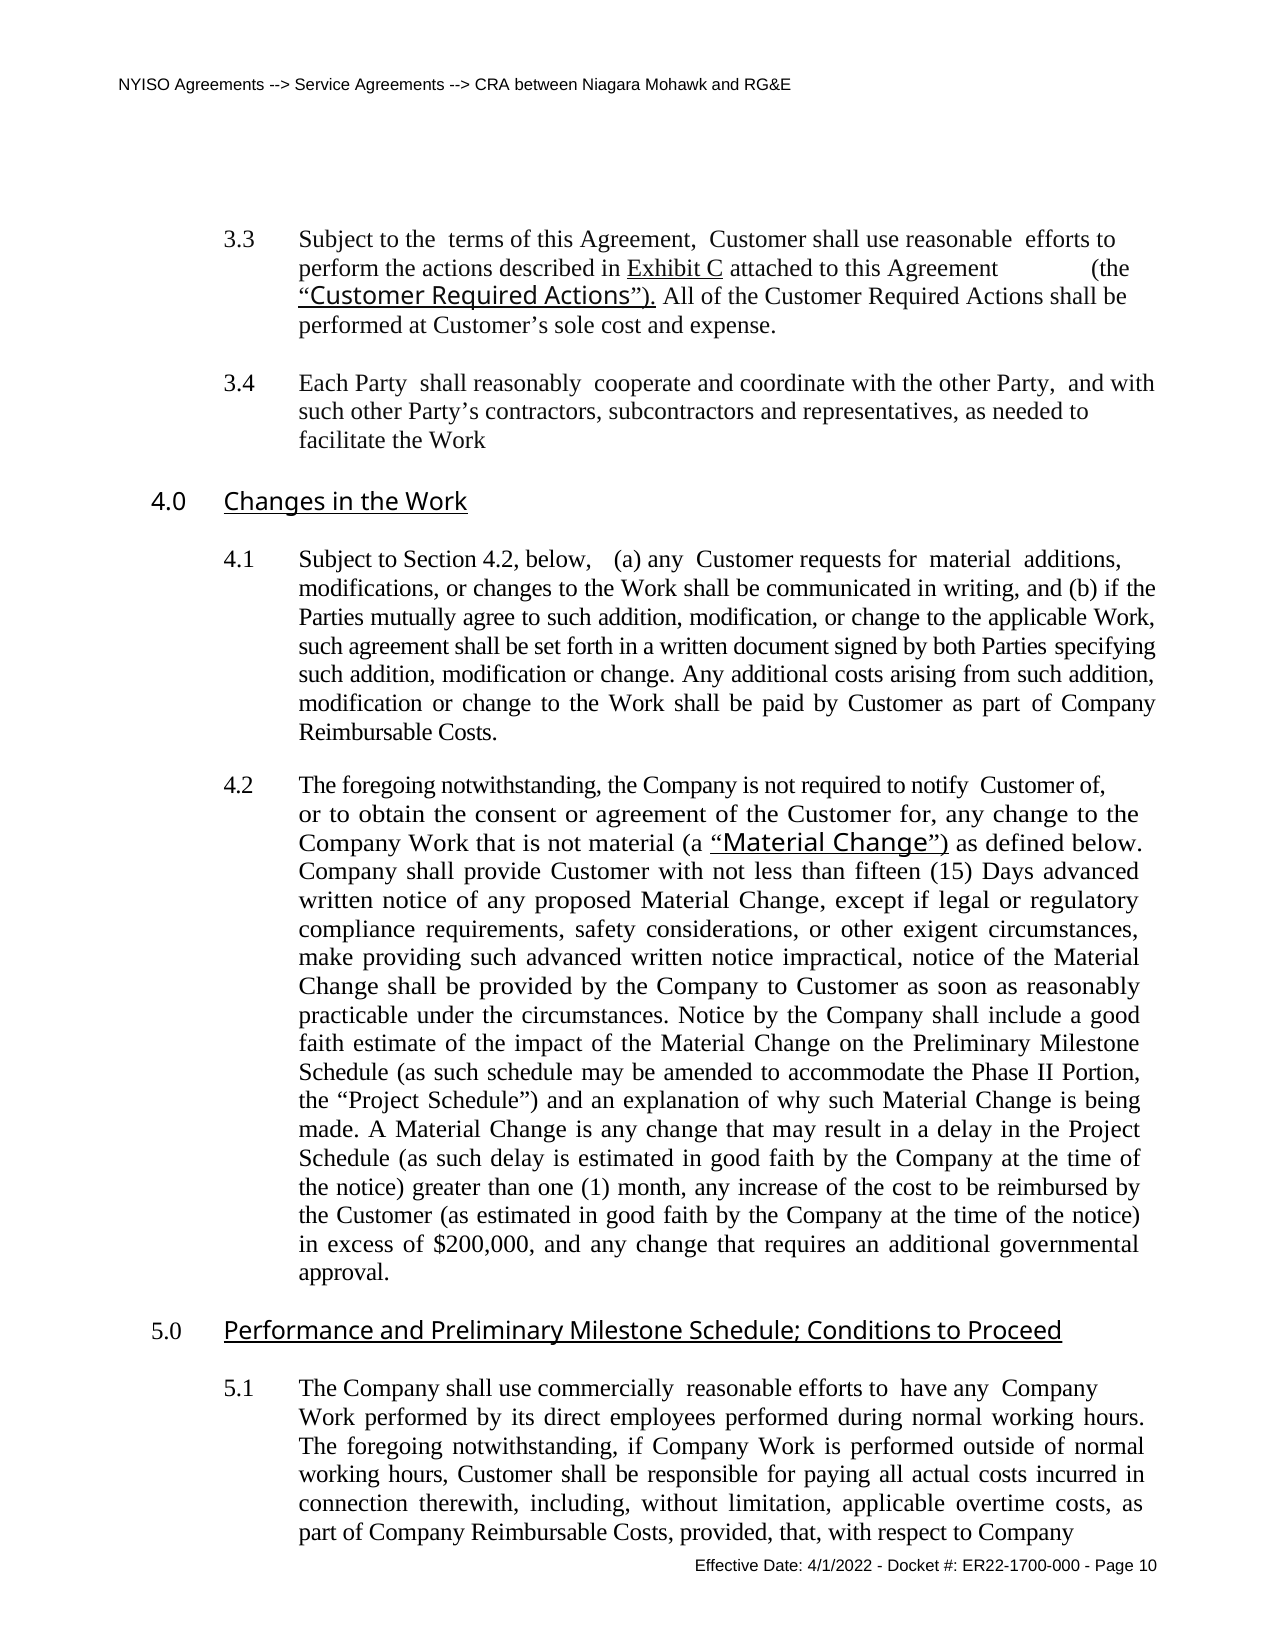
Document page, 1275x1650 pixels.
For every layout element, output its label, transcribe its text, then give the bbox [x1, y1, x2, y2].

text 3.3 Subject to the terms of this Agreement, Customer shall use reasonable efforts to [151, 224, 1275, 253]
text 4.1 Subject to Section 4.2, below, (a) any Customer requests for material additions, [151, 545, 1275, 574]
text 4.2 The foregoing notwithstanding, the Company is not required to notify Customer of, [223, 770, 1275, 799]
text Work performed by its direct employees performed during normal working hours. The foregoing notwithstanding, if Company Work is performed outside of normal working hours, Customer shall be responsible for paying all actual costs incurred in connection therewith, including, without limitation, applicable overtime costs, as part of Company Reimbursable Costs, provided, that, with respect to Company [298, 1403, 1155, 1546]
text or to obtain the consent or agreement of the Customer for, any change to the Company Work that is not material (a “Material Change”) as defined below. Company shall provide Customer with not less than fifteen (15) Days advanced written notice of any proposed Material Change, except if legal or regulatory compliance requirements, safety considerations, or other exigent circumstances, make providing such advanced written notice impractical, notice of the Material Change shall be provided by the Company to Customer as soon as reasonably practicable under the circumstances. Notice by the Company shall include a good faith estimate of the impact of the Material Change on the Preliminary Milestone Schedule (as such schedule may be amended to accommodate the Phase II Portion, the “Project Schedule”) and an explanation of why such Material Change is being made. A Material Change is any change that may result in a delay in the Project Schedule (as such delay is estimated in good faith by the Company at the time of the notice) greater than one (1) month, any increase of the cost to be reimbursed by the Customer (as estimated in good faith by the Company at the time of the notice) in excess of $200,000, and any change that requires an additional governmental approval. [298, 799, 1150, 1287]
text perform the actions described in Exhibit C attached to this Agreement (the [151, 253, 1275, 282]
text “Customer Required Actions”). All of the Customer Required Actions shall be [151, 282, 1275, 311]
text 5.1 The Company shall use commercially reasonable efforts to have any Company [151, 1374, 1275, 1403]
text 4.0 Changes in the Work [151, 488, 1275, 516]
text modifications, or changes to the Work shall be communicated in writing, and (b) if the Parties mutually agree to such addition, modification, or change to the applicable Work, such agreement shall be set forth in a written document signed by both Parties specifying such addition, modification or change. Any additional costs arising from such addition, modification or change to the Work shall be paid by Customer as part of Company Reimbursable Costs. [298, 574, 1156, 746]
text performed at Customer’s sole cost and expense. [151, 311, 1275, 339]
text 5.0 Performance and Preliminary Milestone Schedule; Conditions to Proceed [151, 1316, 1275, 1345]
text facilitate the Work [151, 426, 1275, 454]
text such other Party’s contractors, subcontractors and representatives, as needed to [151, 397, 1275, 426]
text 3.4 Each Party shall reasonably cooperate and coordinate with the other Party, and with [151, 368, 1275, 397]
